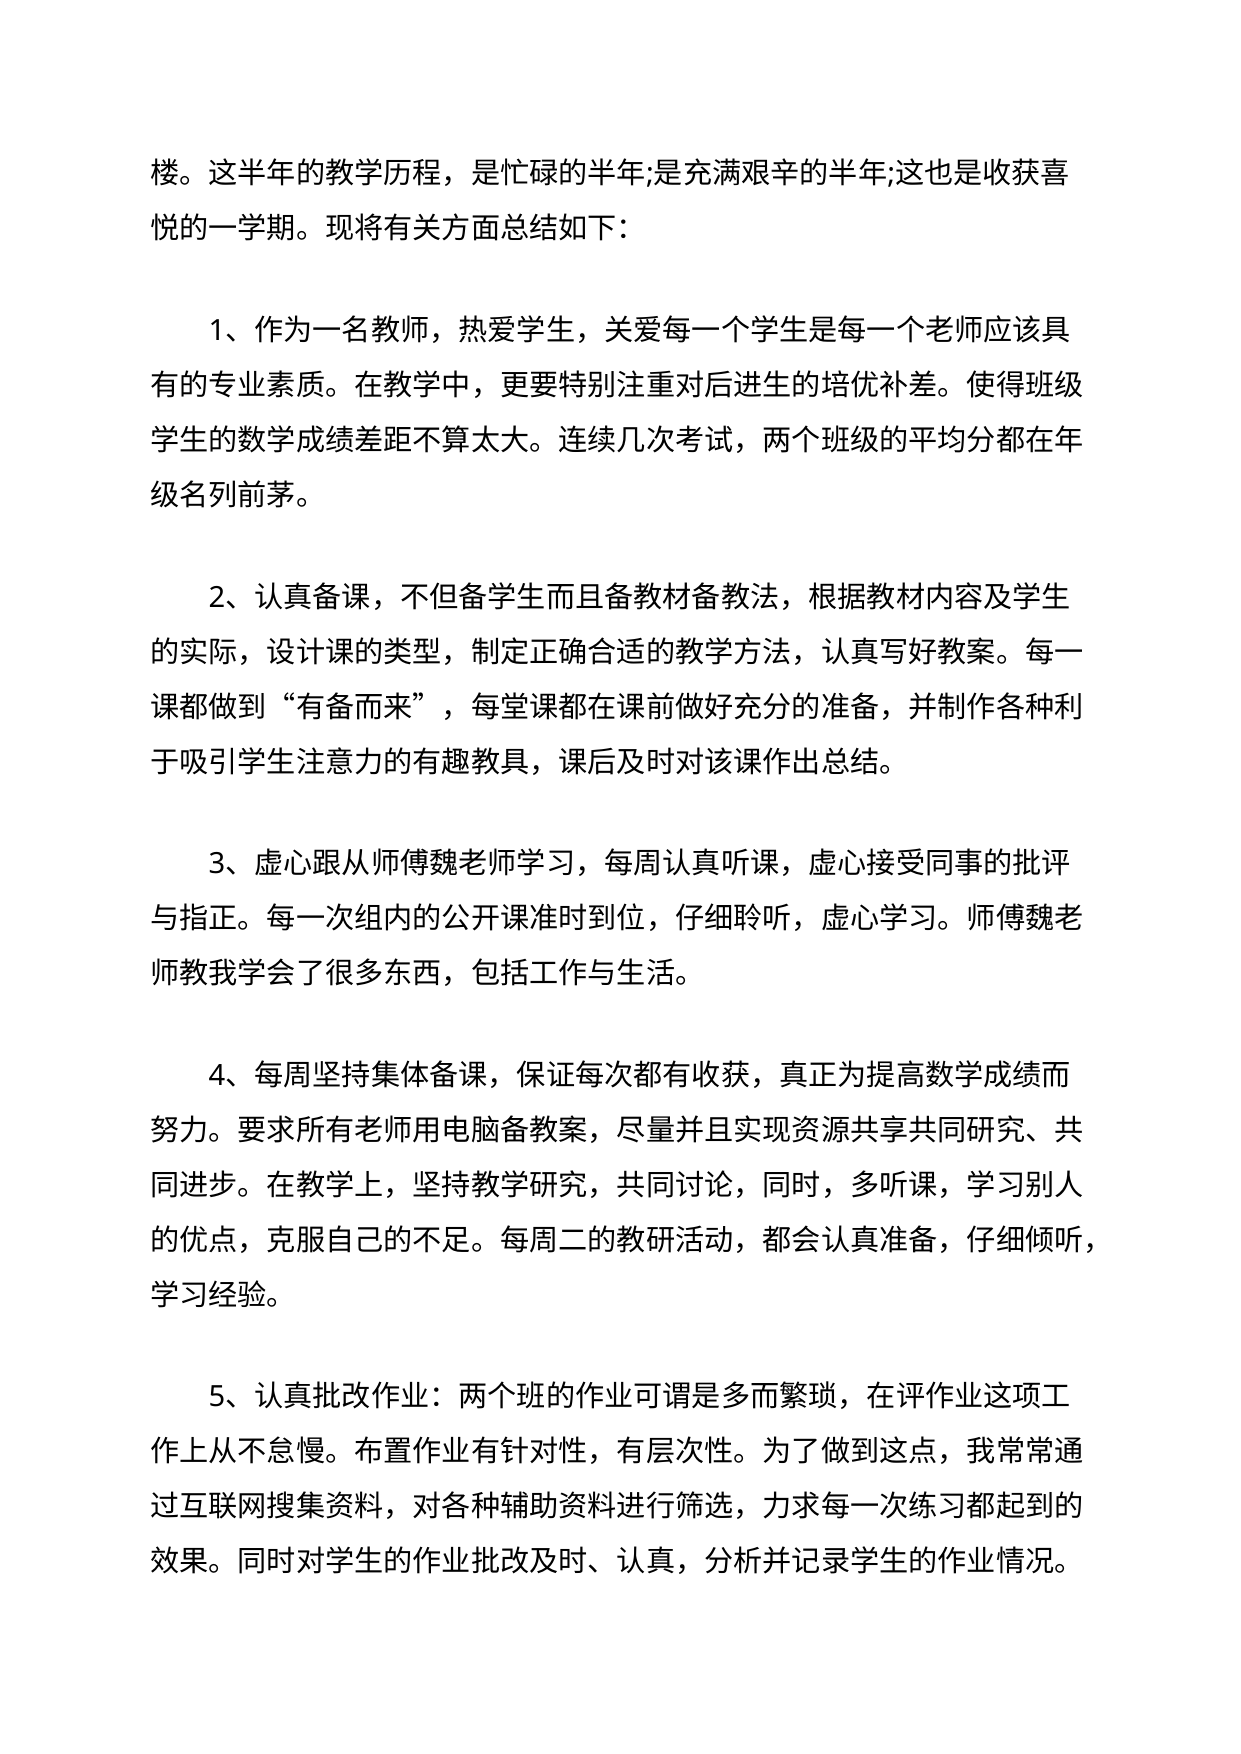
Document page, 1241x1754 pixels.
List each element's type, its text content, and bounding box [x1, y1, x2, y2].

text 1、作为一名教师，热爱学生，关爱每一个学生是每一个老师应该具有的专业素质。在教学中，更要特别注重对后进生的培优补差。使得班级学生的数学成绩差距不算太大。连续几次考试，两个班级的平均分都在年级名列前茅。 [150, 307, 1090, 514]
text 5、认真批改作业：两个班的作业可谓是多而繁琐，在评作业这项工作上从不怠慢。布置作业有针对性，有层次性。为了做到这点，我常常通过互联网搜集资料，对各种辅助资料进行筛选，力求每一次练习都起到的效果。同时对学生的作业批改及时、认真，分析并记录学生的作业情况。 [150, 1373, 1090, 1580]
text 2、认真备课，不但备学生而且备教材备教法，根据教材内容及学生的实际，设计课的类型，制定正确合适的教学方法，认真写好教案。每一课都做到“有备而来”，每堂课都在课前做好充分的准备，并制作各种利于吸引学生注意力的有趣教具，课后及时对该课作出总结。 [150, 573, 1090, 780]
text 3、虚心跟从师傅魏老师学习，每周认真听课，虚心接受同事的批评与指正。每一次组内的公开课准时到位，仔细聆听，虚心学习。师傅魏老师教我学会了很多东西，包括工作与生活。 [150, 840, 1090, 992]
text 4、每周坚持集体备课，保证每次都有收获，真正为提高数学成绩而努力。要求所有老师用电脑备教案，尽量并且实现资源共享共同研究、共同进步。在教学上，坚持教学研究，共同讨论，同时，多听课，学习别人的优点，克服自己的不足。每周二的教研活动，都会认真准备，仔细倾听，学习经验。 [150, 1052, 1090, 1313]
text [150, 150, 1090, 247]
